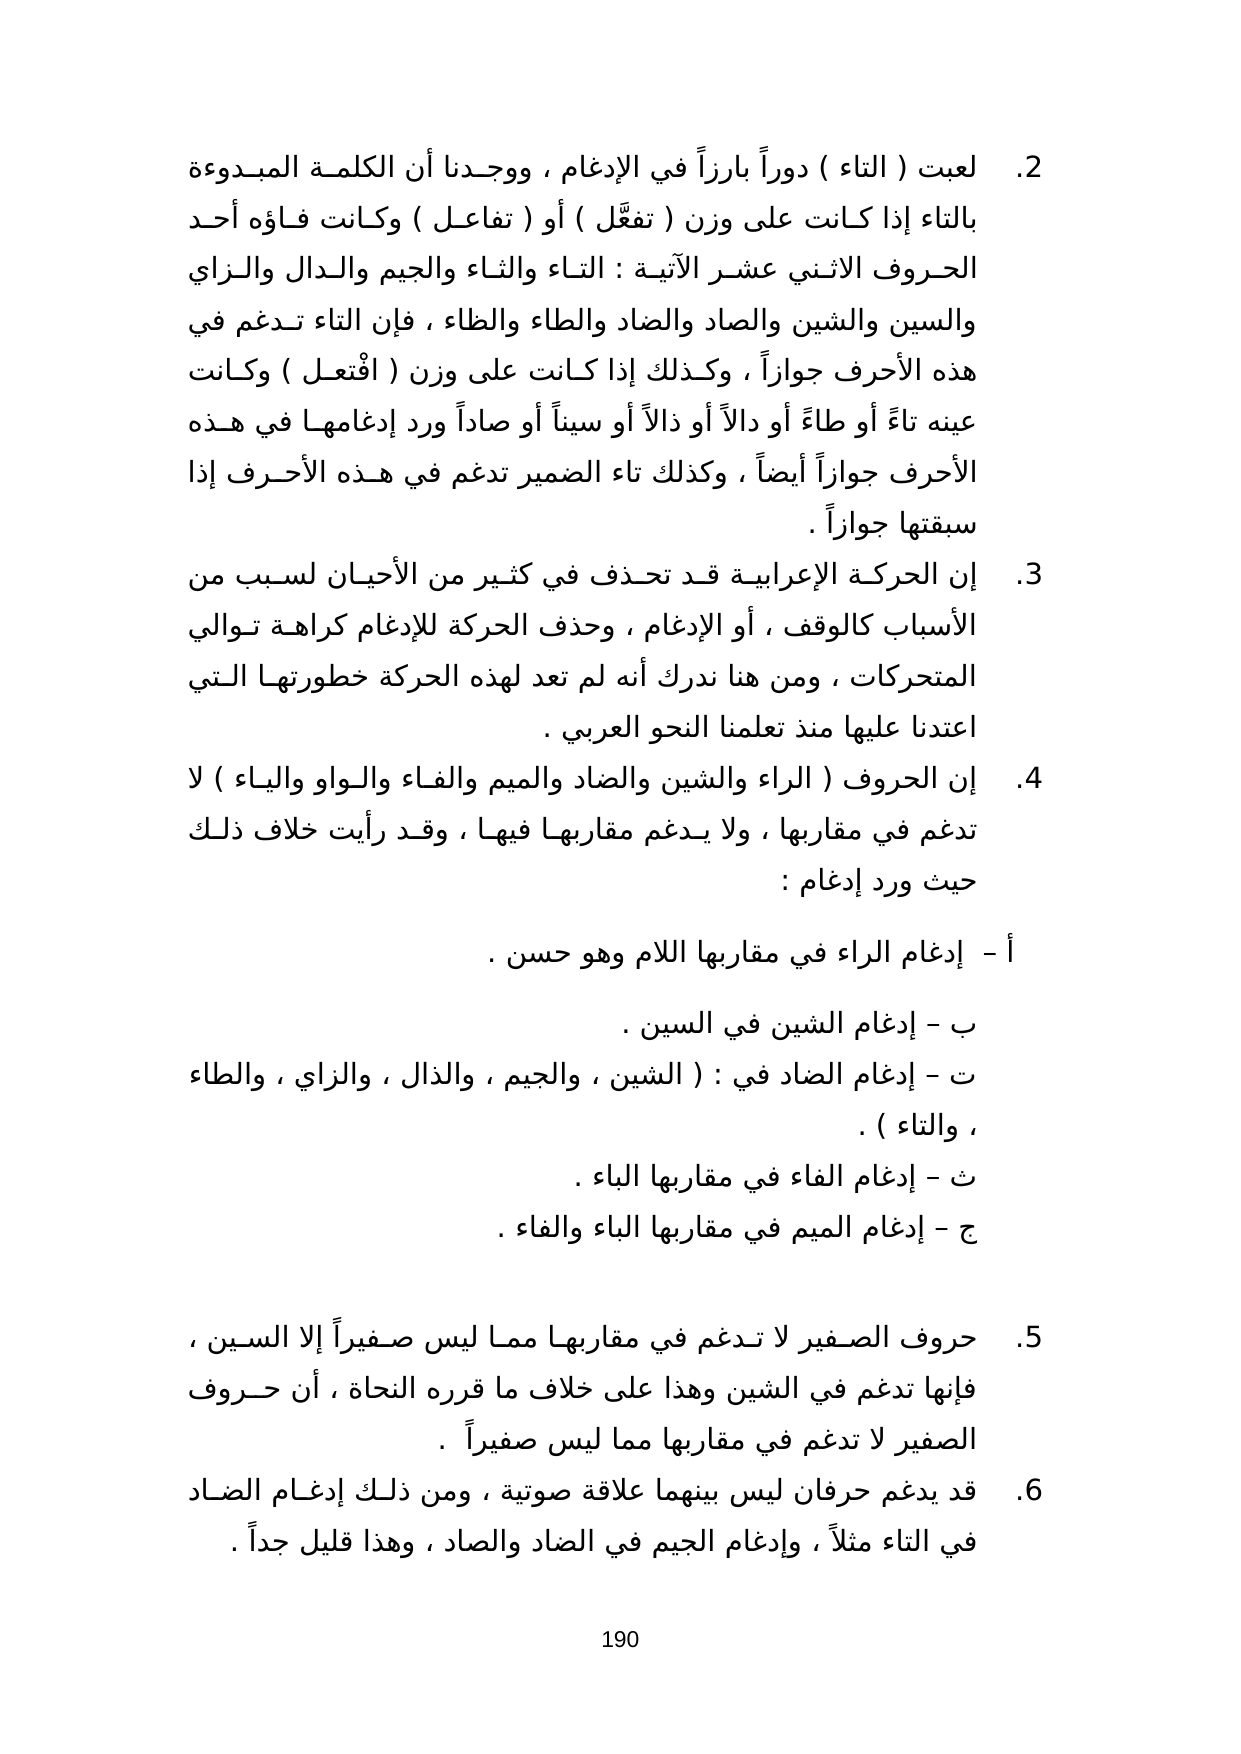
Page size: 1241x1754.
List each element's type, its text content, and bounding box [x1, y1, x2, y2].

list لعبت ( التاء ) دوراً بارزاً في الإدغام ، ووجدنا أن الكلمة المبدوءة بالتاء إذا كانت على وزن ( تفعَّل ) أو ( تفاعل ) وكانت فاؤه أحد الحروف الاثني عشر الآتية : التاء والثاء والجيم والدال والزاي والسين والشين والصاد والضاد والطاء والظاء ، فإن التاء تدغم في هذه الأحرف جوازاً ، وكذلك إذا كانت على وزن ( افْتعل ) وكانت عينه تاءً أو طاءً أو دالاً أو ذالاً أو سيناً أو صاداً ورد إدغامها في هذه الأحرف جوازاً أيضاً ، وكذلك تاء الضمير تدغم في هذه الأحرف إذا سبقتها جوازاً . [187, 150, 1015, 541]
list ث – إدغام الفاء في مقاربها الباء . [187, 1159, 978, 1193]
list حروف الصفير لا تدغم في مقاربها مما ليس صفيراً إلا السين ، فإنها تدغم في الشين وهذا على خلاف ما قرره النحاة ، أن حروف الصفير لا تدغم في مقاربها مما ليس صفيراً . [187, 1321, 1015, 1457]
list ب – إدغام الشين في السين . [187, 1007, 978, 1041]
list إن الحركة الإعرابية قد تحذف في كثير من الأحيان لسبب من الأسباب كالوقف ، أو الإدغام ، وحذف الحركة للإدغام كراهة توالي المتحركات ، ومن هنا ندرك أنه لم تعد لهذه الحركة خطورتها التي اعتدنا عليها منذ تعلمنا النحو العربي . [187, 557, 1015, 744]
text أ – إدغام الراء في مقاربها اللام وهو حسن . [187, 935, 1015, 969]
list إن الحروف ( الراء والشين والضاد والميم والفاء والواو والياء ) لا تدغم في مقاربها ، ولا يدغم مقاربها فيها ، وقد رأيت خلاف ذلك حيث ورد إدغام : [187, 761, 1015, 897]
list ت – إدغام الضاد في : ( الشين ، والجيم ، والذال ، والزاي ، والطاء ، والتاء ) . [187, 1058, 978, 1142]
list ج – إدغام الميم في مقاربها الباء والفاء . [187, 1210, 978, 1244]
list قد يدغم حرفان ليس بينهما علاقة صوتية ، ومن ذلك إدغام الضاد في التاء مثلاً ، وإدغام الجيم في الضاد والصاد ، وهذا قليل جداً . [187, 1474, 1015, 1558]
